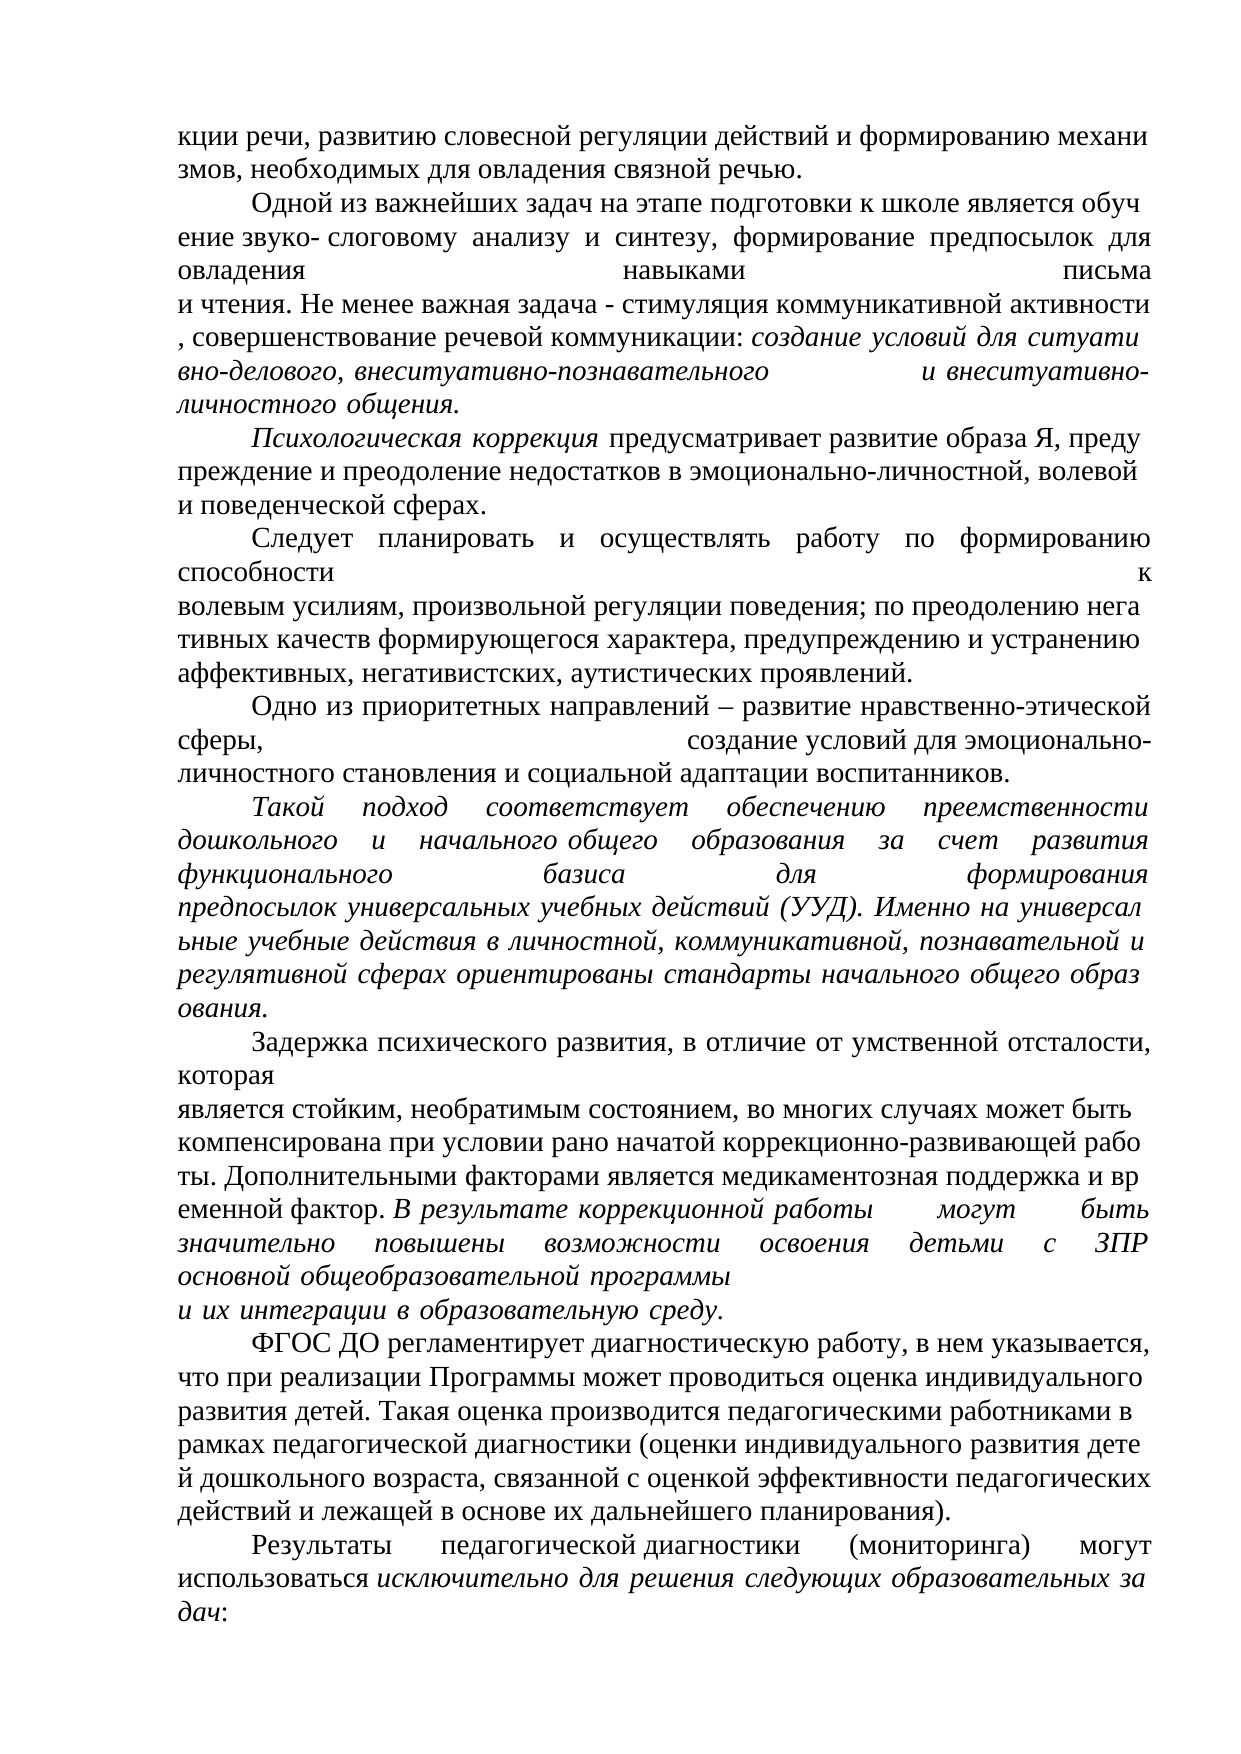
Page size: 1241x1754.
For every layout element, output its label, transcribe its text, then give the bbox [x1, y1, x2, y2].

text ФГОС ДО регламентирует диагностическую работу, в нем указывается, что при реализации Программы может проводиться оценка индивидуального развития детей. Такая оценка производится педагогическими работниками в рамках педагогической диагностики (оценки индивидуального развития детей дошкольного возраста, связанной с оценкой эффективности педагогических действий и лежащей в основе их дальнейшего планирования). [177, 1326, 1152, 1527]
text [177, 118, 1152, 185]
text Психологическая коррекция предусматривает развитие образа Я, предупреждение и преодоление недостатков в эмоционально-личностной, волевой и поведенческой сферах. [177, 420, 1152, 521]
text Одной из важнейших задач на этапе подготовки к школе является обучение звуко- слоговому анализу и синтезу, формирование предпосылок для овладения навыками письма и чтения. Не менее важная задача - стимуляция коммуникативной активности, совершенствование речевой коммуникации: создание условий для ситуативно-делового, внеситуативно-познавательного и внеситуативно-личностного общения. [177, 185, 1152, 420]
text Результаты педагогической диагностики (мониторинга) могут использоваться исключительно для решения следующих образовательных задач: [177, 1527, 1152, 1627]
text Такой подход соответствует обеспечению преемственности дошкольного и начального общего образования за счет развития функционального базиса для формирования предпосылок универсальных учебных действий (УУД). Именно на универсальные учебные действия в личностной, коммуникативной, познавательной и регулятивной сферах ориентированы стандарты начального общего образования. [177, 789, 1152, 1024]
text Следует планировать и осуществлять работу по формированию способности к волевым усилиям, произвольной регуляции поведения; по преодолению негативных качеств формирующегося характера, предупреждению и устранению аффективных, негативистских, аутистических проявлений. [177, 521, 1152, 688]
text Одно из приоритетных направлений – развитие нравственно-этической сферы, создание условий для эмоционально-личностного становления и социальной адаптации воспитанников. [177, 688, 1152, 789]
text Задержка психического развития, в отличие от умственной отсталости, которая является стойким, необратимым состоянием, во многих случаях может быть компенсирована при условии рано начатой коррекционно-развивающей работы. Дополнительными факторами является медикаментозная поддержка и временной фактор. В результате коррекционной работы могут быть значительно повышены возможности освоения детьми с ЗПР основной общеобразовательной программы и их интеграции в образовательную среду. [177, 1024, 1152, 1326]
